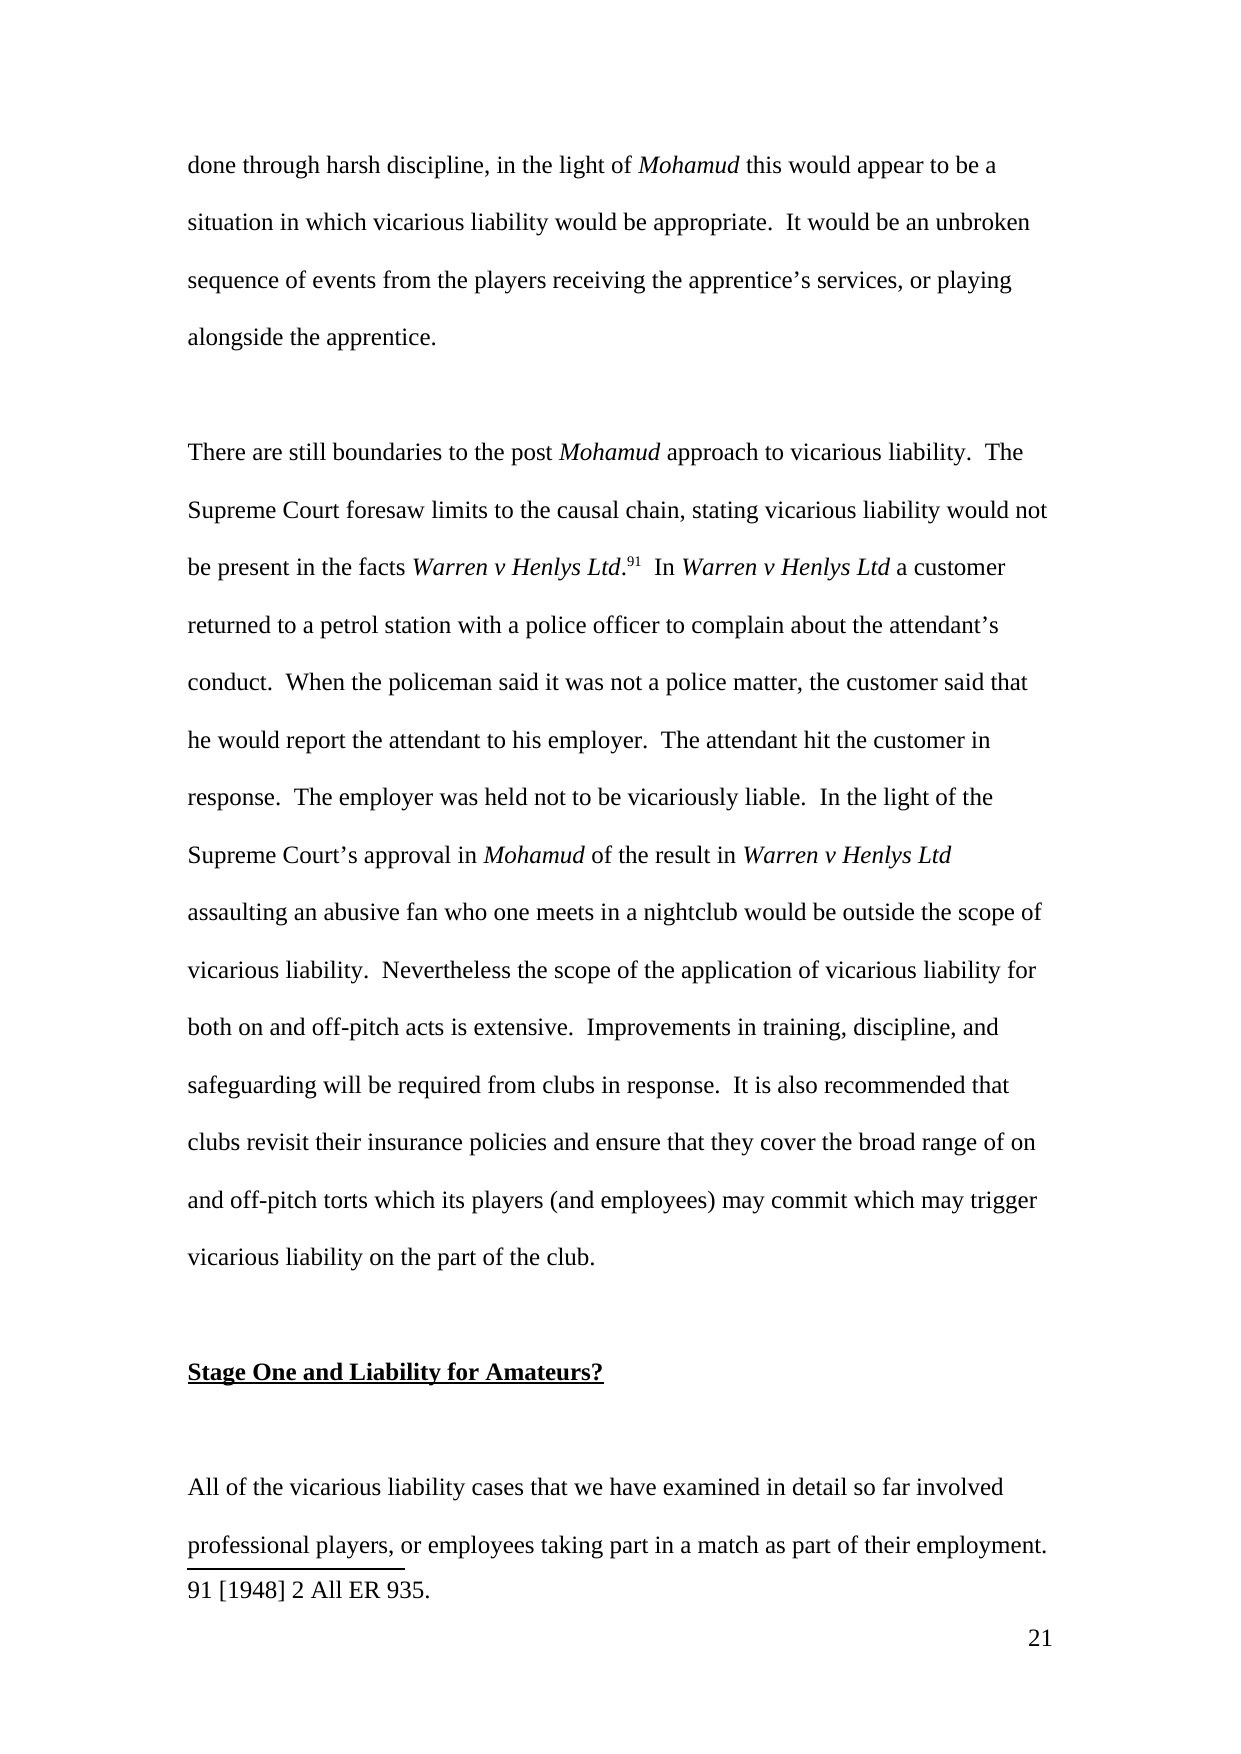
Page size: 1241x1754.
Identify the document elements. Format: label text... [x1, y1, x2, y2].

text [187, 1472, 1053, 1559]
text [187, 150, 1053, 351]
text Stage One and Liability for Amateurs? [187, 1357, 1053, 1386]
text There are still boundaries to the post Mohamud approach to vicarious liability. The Supreme Court foresaw limits to the causal chain, stating vicarious liability would not be present in the facts Warren v Henlys Ltd. In Warren v Henlys Ltd a customer returned to a petrol station with a police officer to complain about the attendant’s conduct. When the policeman said it was not a police matter, the customer said that he would report the attendant to his employer. The attendant hit the customer in response. The employer was held not to be vicariously liable. In the light of the Supreme Court’s approval in Mohamud of the result in Warren v Henlys Ltd assaulting an abusive fan who one meets in a nightclub would be outside the scope of vicarious liability. Nevertheless the scope of the application of vicarious liability for both on and off-pitch acts is extensive. Improvements in training, discipline, and safeguarding will be required from clubs in response. It is also recommended that clubs revisit their insurance policies and ensure that they cover the broad range of on and off-pitch torts which its players (and employees) may commit which may trigger vicarious liability on the part of the club. [187, 437, 1053, 1271]
